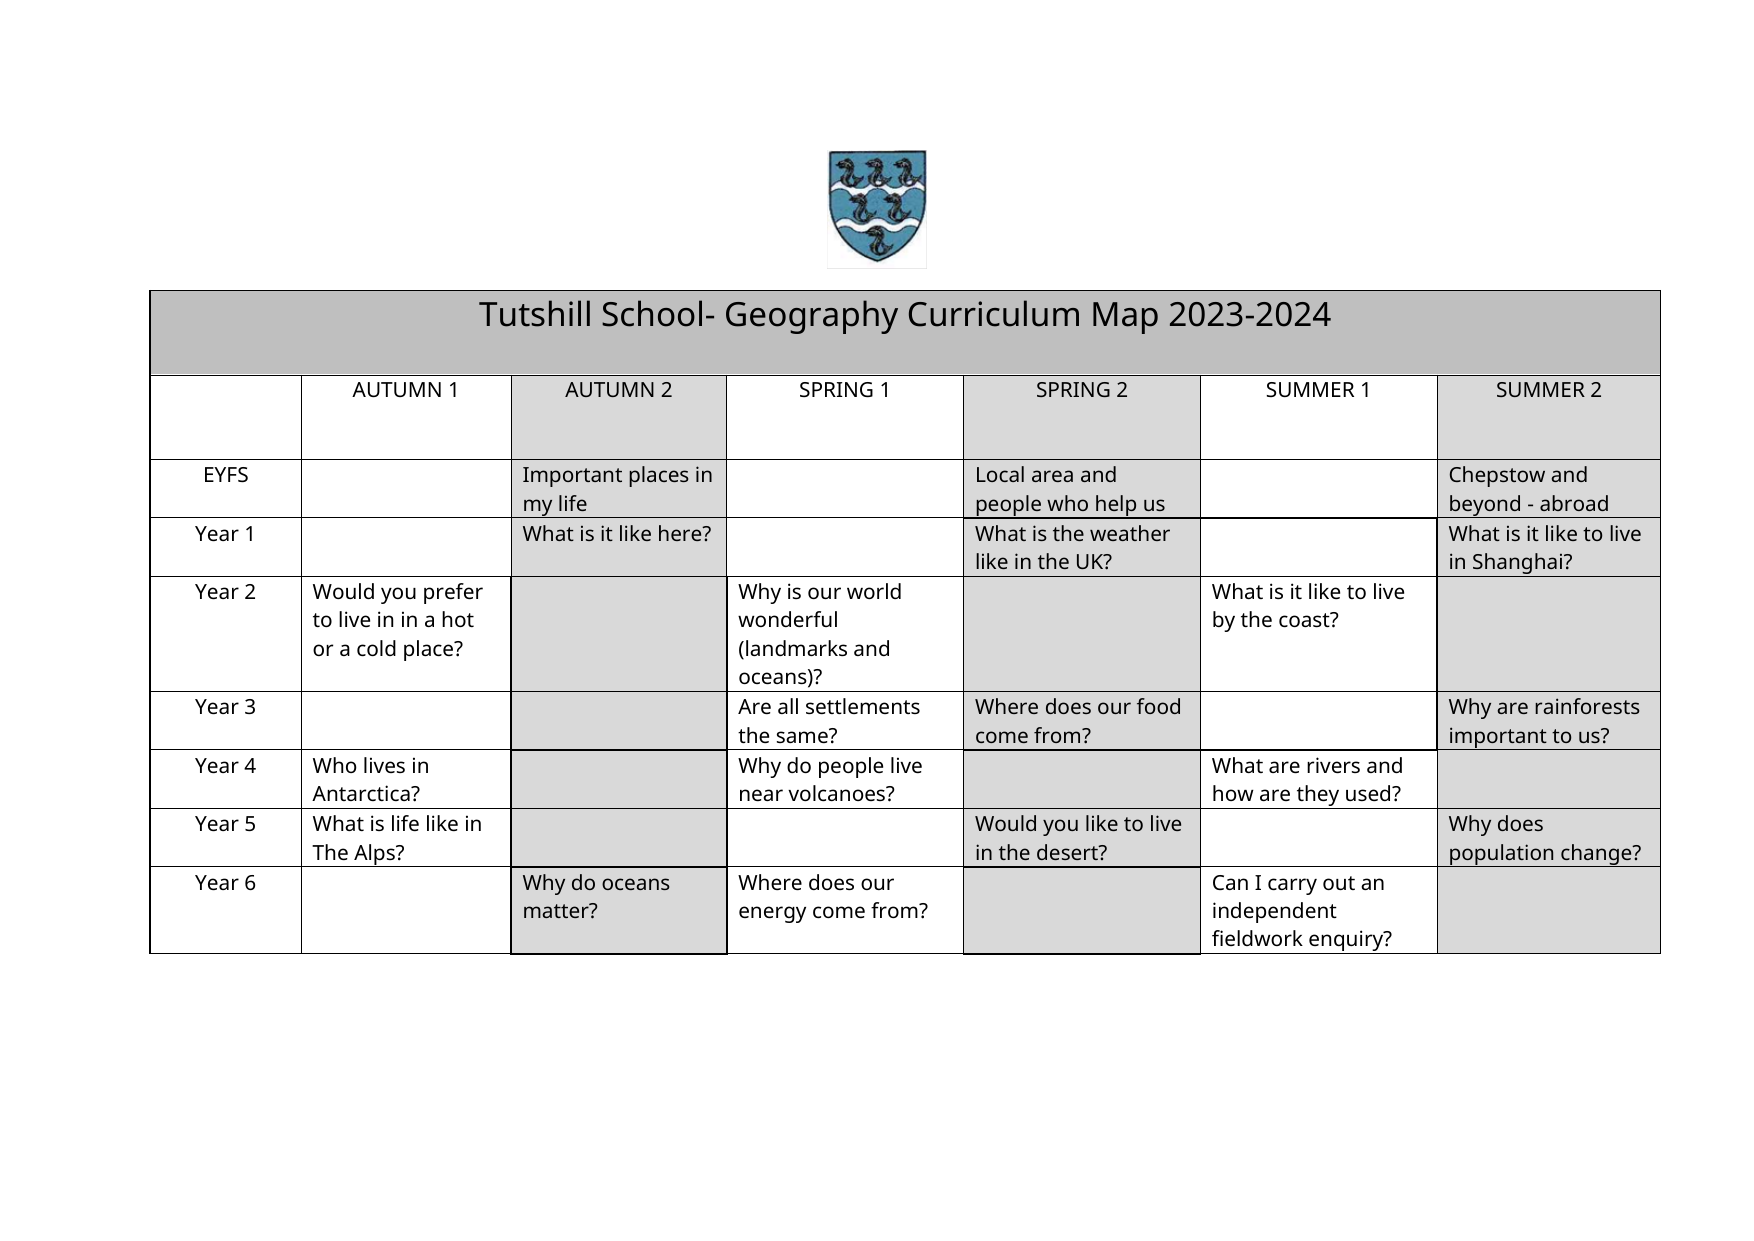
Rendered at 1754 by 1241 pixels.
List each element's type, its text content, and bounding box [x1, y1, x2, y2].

table_cell Year 4 [151, 750, 301, 808]
table_cell Where does our energy come from? [728, 867, 963, 953]
table_cell [964, 751, 1200, 808]
table_cell Why are rainforests important to us? [1438, 692, 1660, 749]
table_cell What is the weather like in the UK? [964, 519, 1200, 576]
table_cell [1201, 809, 1437, 866]
table_cell SPRING 1 [727, 376, 963, 459]
table_cell Who lives in Antarctica? [302, 750, 510, 808]
table_cell [512, 809, 726, 866]
table_cell Year 6 [151, 867, 301, 953]
table_cell [1438, 750, 1660, 808]
table_cell Why does population change? [1438, 809, 1660, 866]
table_cell AUTUMN 1 [302, 376, 511, 459]
table_cell [728, 809, 963, 866]
table_cell SUMMER 2 [1438, 376, 1660, 459]
table_cell [1438, 867, 1660, 953]
table_cell [302, 692, 510, 749]
table_cell Why do oceans matter? [512, 868, 726, 953]
table_cell [302, 518, 511, 576]
table_cell Year 2 [151, 577, 301, 691]
table_cell AUTUMN 2 [512, 376, 726, 459]
table_cell Would you prefer to live in in a hot or a cold place? [302, 577, 510, 691]
table_cell Are all settlements the same? [728, 692, 963, 749]
table_header Tutshill School- Geography Curriculum Map 2023-2024 [151, 291, 1660, 374]
table_cell Year 3 [151, 692, 301, 749]
table_cell Why is our world wonderful (landmarks and oceans)? [728, 577, 963, 691]
table_cell [1438, 577, 1660, 691]
table_cell What is it like here? [512, 518, 726, 576]
table_cell [302, 460, 511, 517]
table_cell Chepstow and beyond - abroad [1438, 460, 1660, 517]
table_cell [151, 376, 301, 459]
table_cell Local area and people who help us [964, 460, 1200, 517]
table_cell What are rivers and how are they used? [1201, 751, 1437, 808]
table_cell [302, 867, 510, 953]
table_cell [727, 460, 963, 517]
table_cell Would you like to live in the desert? [964, 809, 1200, 866]
table_cell [964, 868, 1200, 953]
table_cell EYFS [151, 460, 301, 517]
table_cell Why do people live near volcanoes? [728, 750, 963, 808]
table_cell SUMMER 1 [1201, 376, 1437, 459]
table_cell [512, 577, 726, 691]
picture [826, 150, 928, 271]
table_cell What is life like in The Alps? [302, 809, 510, 866]
table_cell What is it like to live by the coast? [1201, 577, 1436, 691]
table_cell [512, 692, 726, 749]
table_cell What is it like to live in Shanghai? [1438, 518, 1660, 576]
table_cell Can I carry out an independent fieldwork enquiry? [1201, 867, 1437, 953]
table_cell [1201, 692, 1436, 749]
table_cell [964, 577, 1200, 691]
table_cell [1201, 519, 1436, 576]
table_cell Year 5 [151, 809, 301, 866]
table_cell Important places in my life [512, 460, 726, 517]
table_cell Where does our food come from? [964, 692, 1200, 749]
table_cell SPRING 2 [964, 376, 1200, 459]
table_cell [727, 518, 963, 576]
table_cell [1201, 460, 1437, 517]
table_cell Year 1 [151, 518, 301, 576]
table_cell [512, 751, 726, 808]
